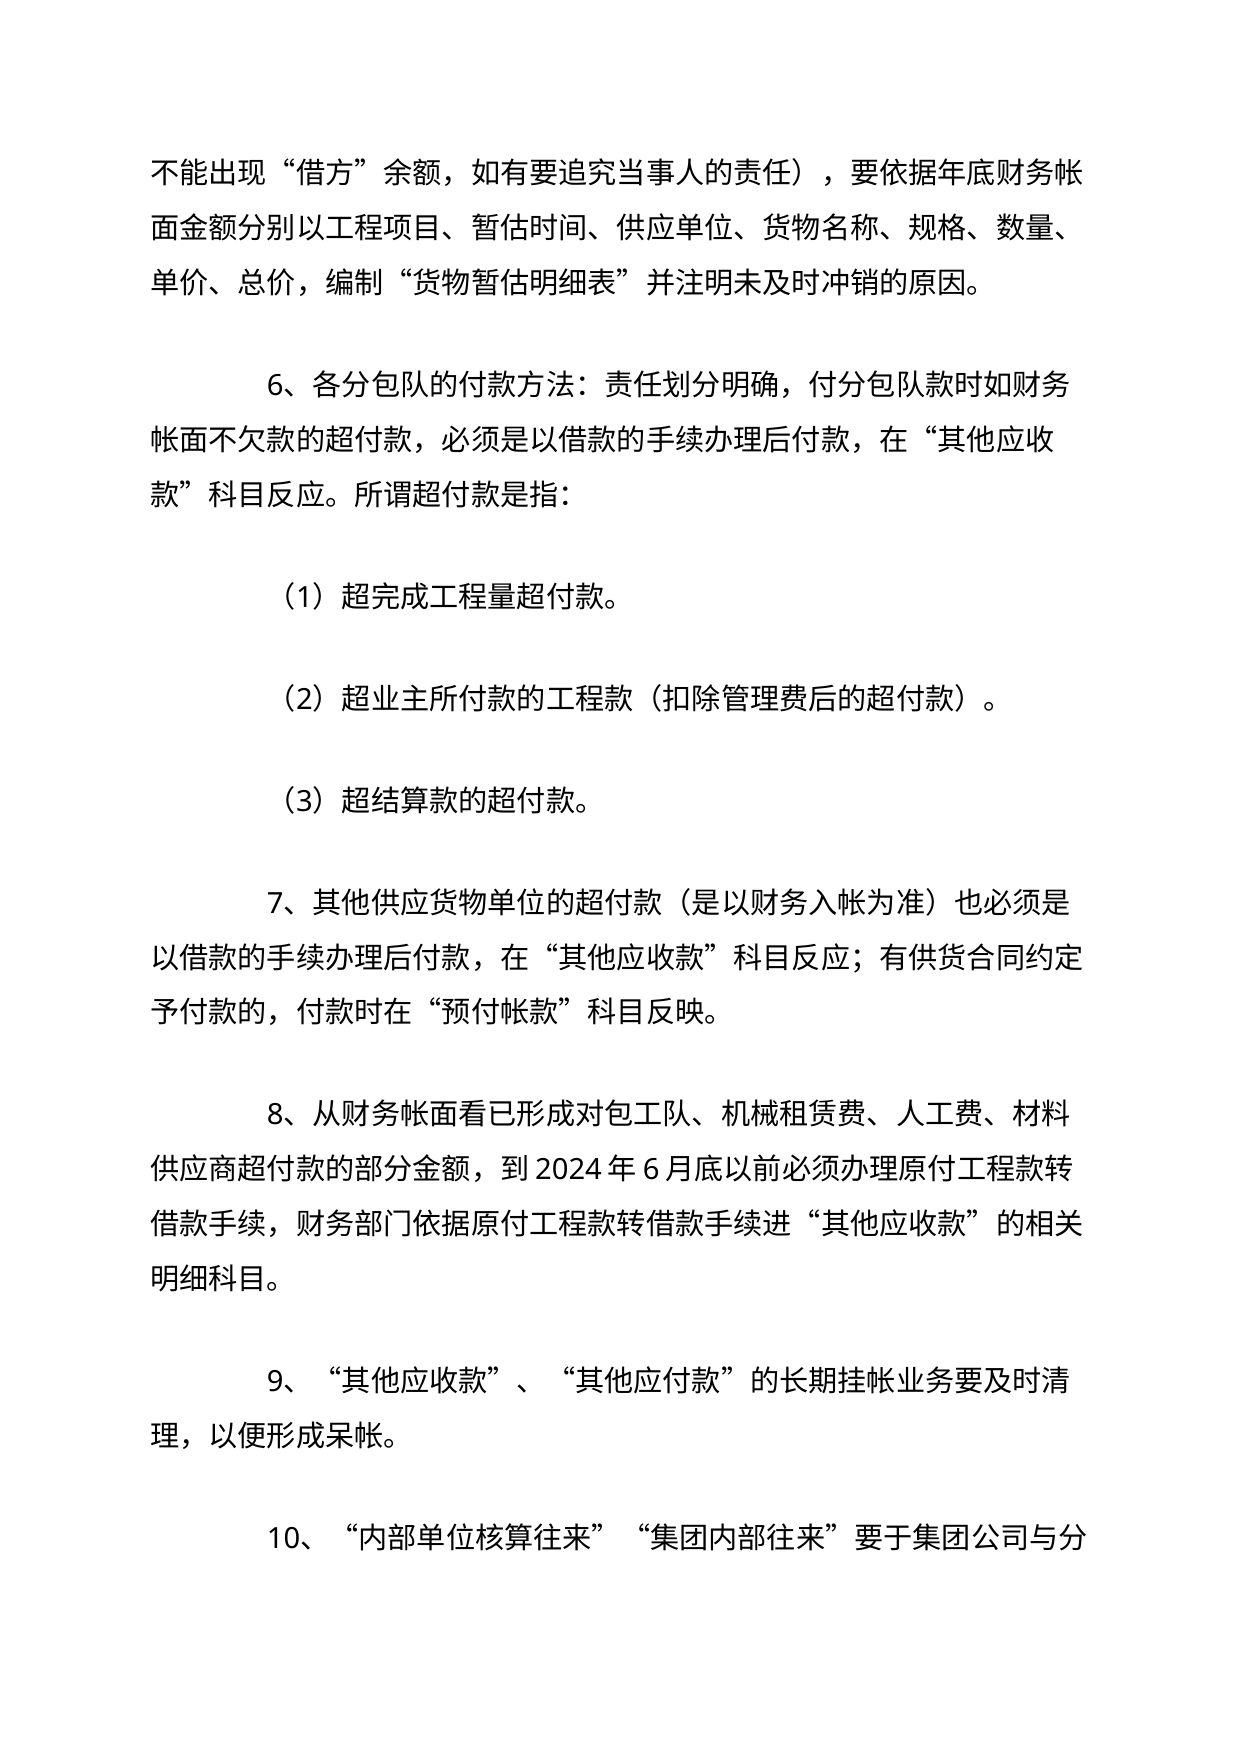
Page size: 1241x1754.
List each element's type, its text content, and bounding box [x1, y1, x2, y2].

text 8、从财务帐面看已形成对包工队、机械租赁费、人工费、材料供应商超付款的部分金额，到2024年6月底以前必须办理原付工程款转借款手续，财务部门依据原付工程款转借款手续进“其他应收款”的相关明细科目。 [150, 1091, 1090, 1298]
text 7、其他供应货物单位的超付款（是以财务入帐为准）也必须是以借款的手续办理后付款，在“其他应收款”科目反应；有供货合同约定予付款的，付款时在“预付帐款”科目反映。 [150, 879, 1090, 1031]
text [150, 1514, 1090, 1557]
text 6、各分包队的付款方法：责任划分明确，付分包队款时如财务帐面不欠款的超付款，必须是以借款的手续办理后付款，在“其他应收款”科目反应。所谓超付款是指： [150, 362, 1090, 514]
text （1）超完成工程量超付款。 [150, 573, 1090, 616]
text （2）超业主所付款的工程款（扣除管理费后的超付款）。 [150, 675, 1090, 718]
text （3）超结算款的超付款。 [150, 777, 1090, 819]
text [150, 150, 1090, 302]
text 9、“其他应收款”、“其他应付款”的长期挂帐业务要及时清理，以便形成呆帐。 [150, 1357, 1090, 1455]
